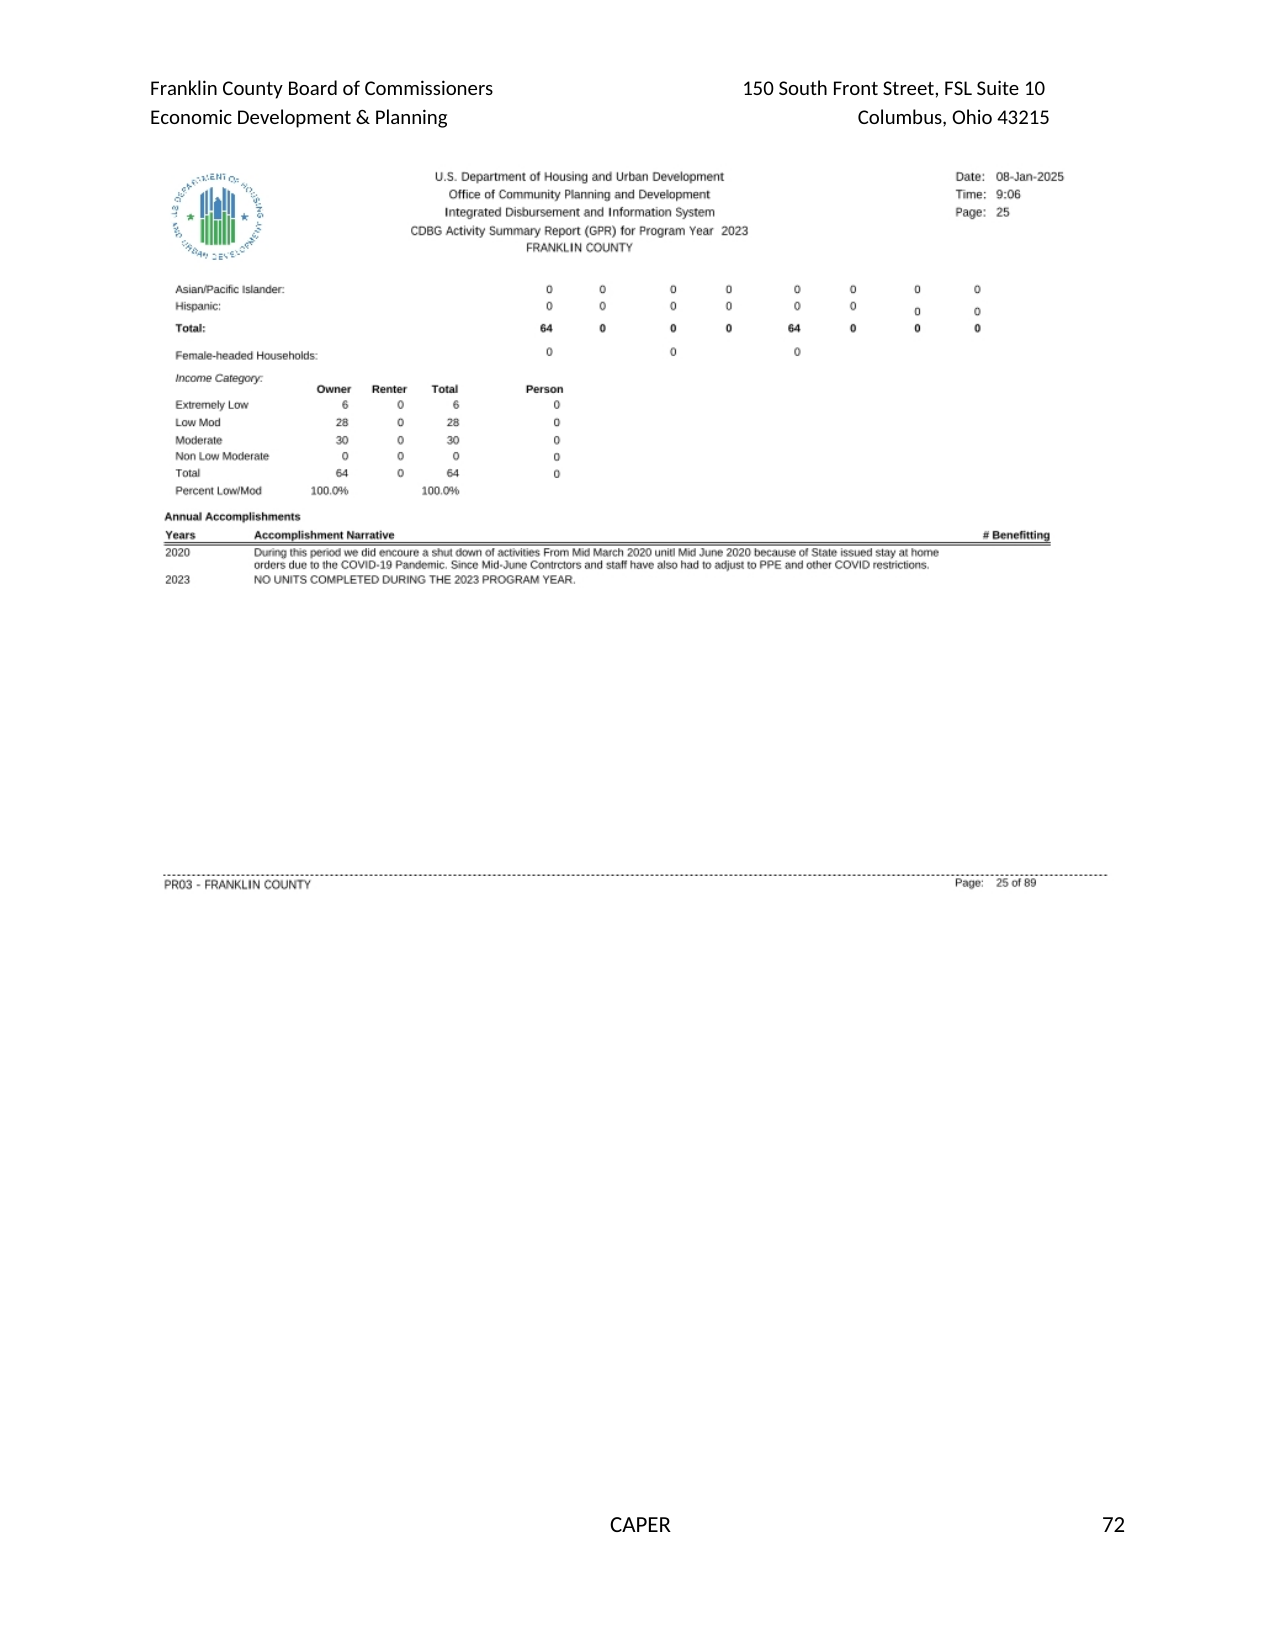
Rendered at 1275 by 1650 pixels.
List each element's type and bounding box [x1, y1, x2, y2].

picture [150, 154, 1125, 908]
